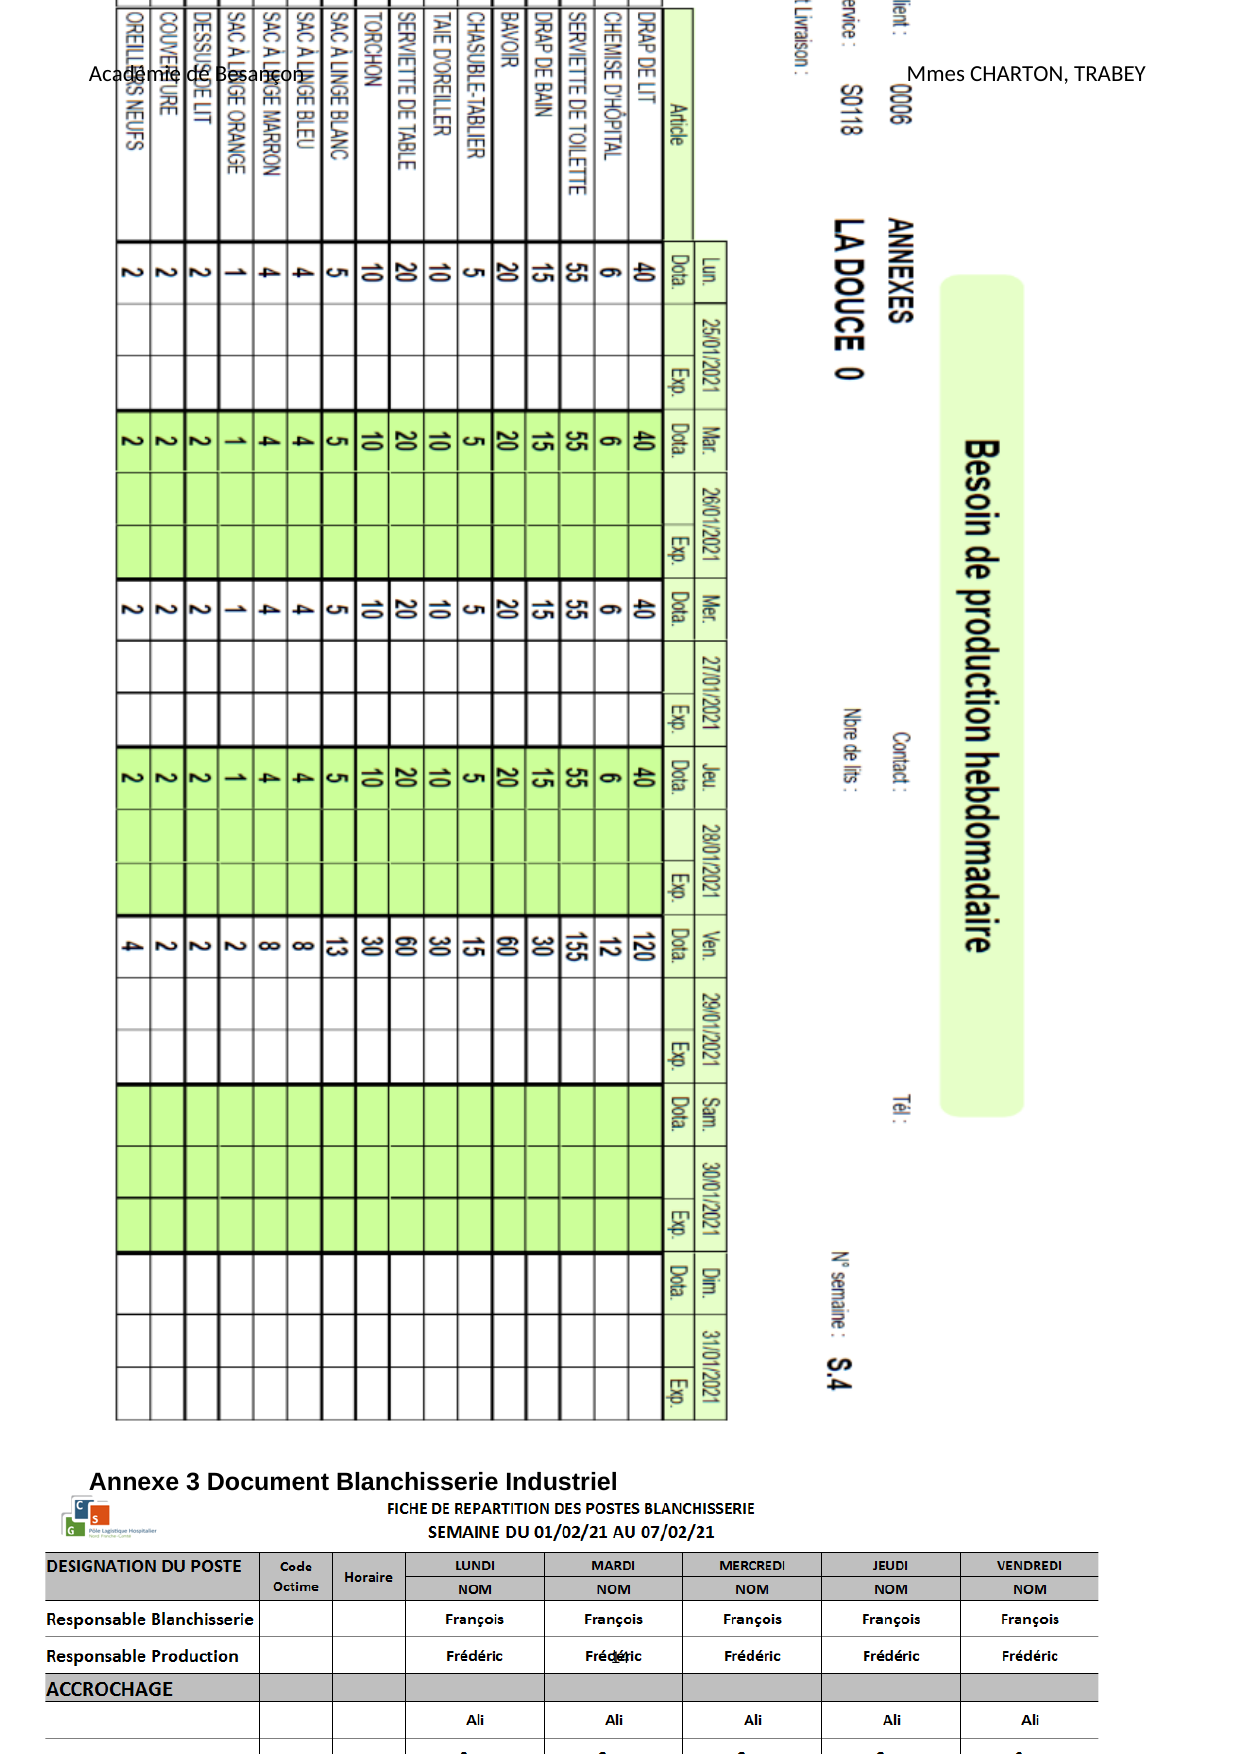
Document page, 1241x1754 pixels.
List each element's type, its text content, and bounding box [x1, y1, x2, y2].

picture [45, 1495, 1099, 1754]
picture [89, 0, 1038, 1451]
text Annexe 3 Document Blanchisserie Industriel [89, 1467, 1152, 1496]
